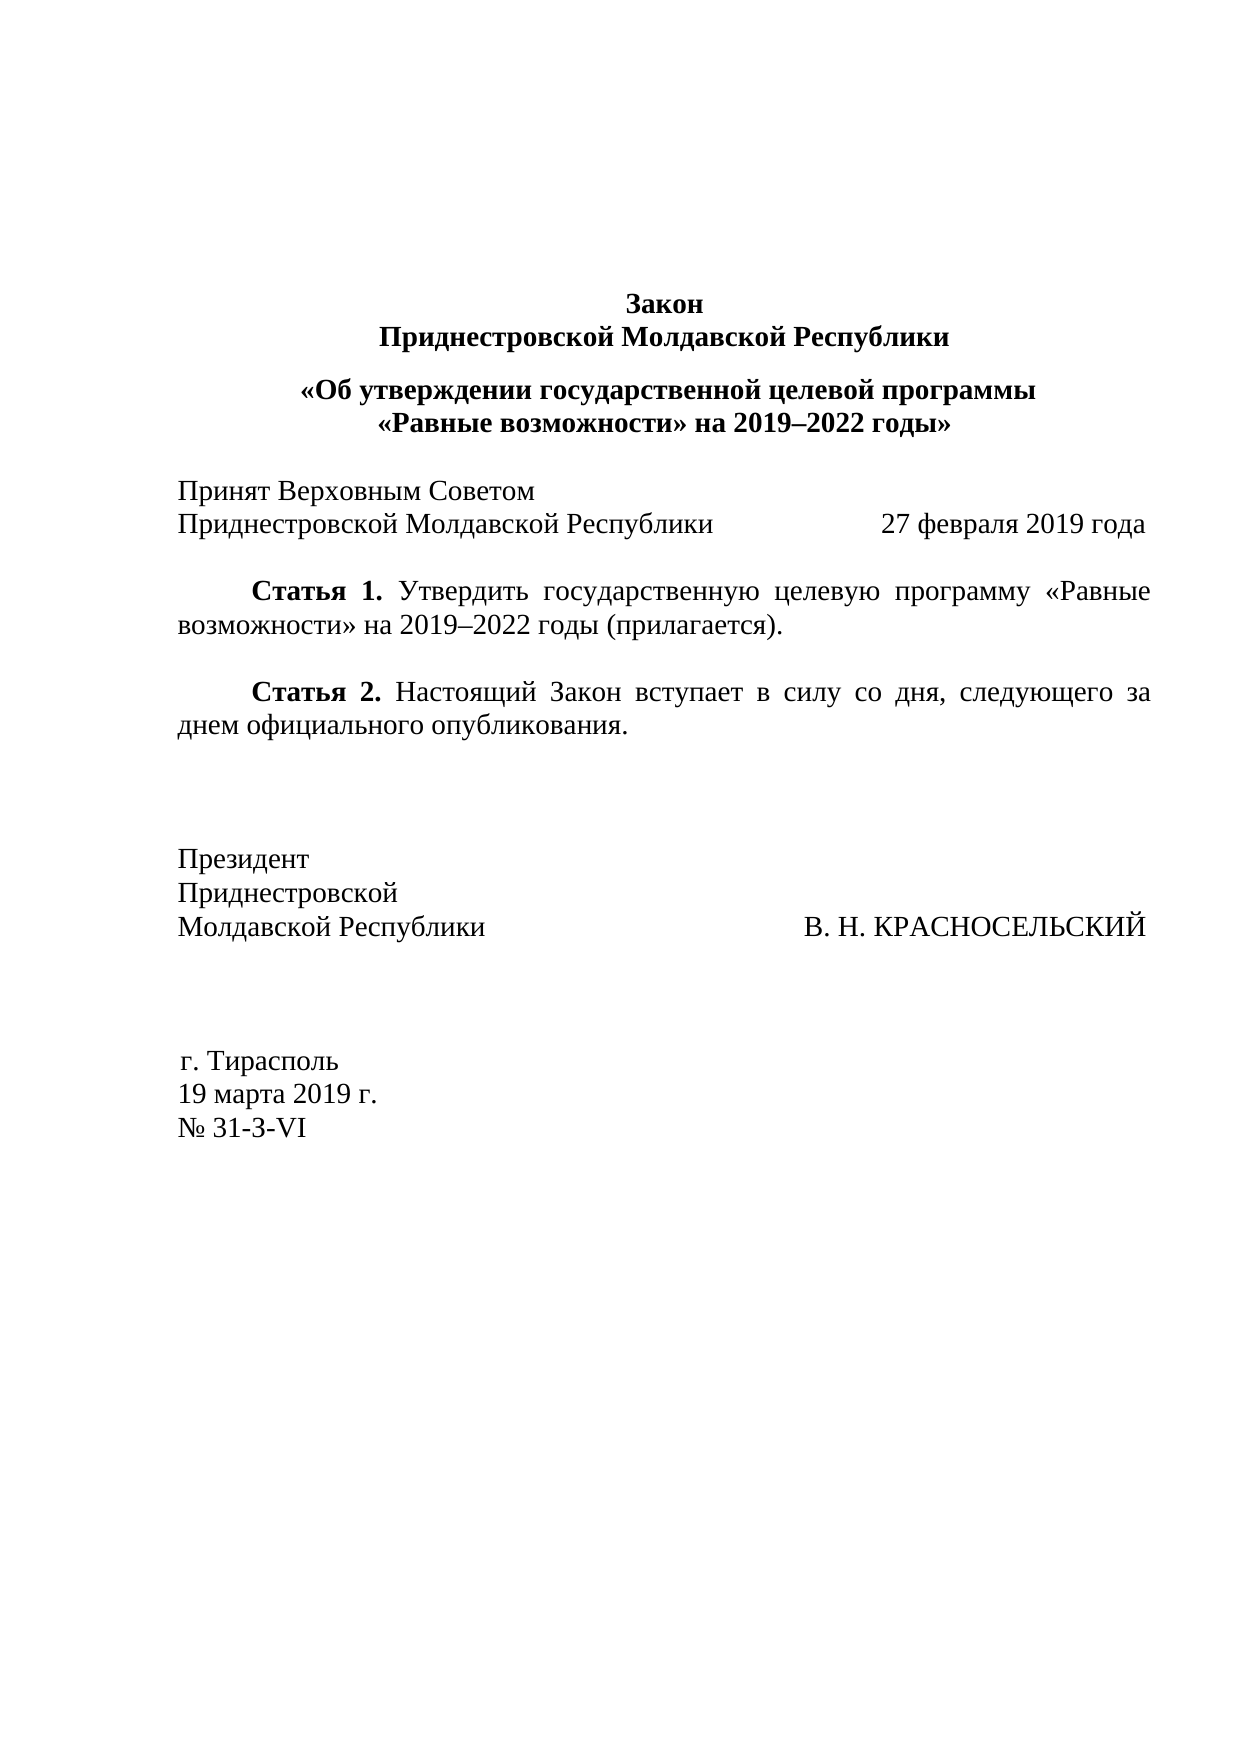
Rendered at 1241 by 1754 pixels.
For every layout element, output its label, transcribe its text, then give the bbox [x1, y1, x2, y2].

text Статья 2. Настоящий Закон вступает в силу со дня, следующего за днем официального опубликования. [177, 674, 1152, 741]
text 19 марта 2019 г. [177, 1076, 1152, 1110]
text № 31-З-VI [177, 1110, 1152, 1143]
text «Равные возможности» на 2019–2022 годы» [177, 406, 1152, 439]
text Приднестровской Молдавской Республики [177, 319, 1152, 353]
text г. Тирасполь [180, 1043, 1152, 1076]
text Принят Верховным Советом [177, 473, 1152, 506]
text «Об утверждении государственной целевой программы [177, 372, 1152, 406]
text Президент [177, 842, 1152, 875]
text Приднестровской [177, 875, 1152, 909]
text Молдавской Республики В. Н. КРАСНОСЕЛЬСКИЙ [177, 909, 1152, 942]
text Статья 1. Утвердить государственную целевую программу «Равные возможности» на 2019–2022 годы (прилагается). [177, 573, 1152, 640]
text Приднестровской Молдавской Республики 27 февраля 2019 года [177, 506, 1152, 540]
text Закон [177, 286, 1152, 319]
